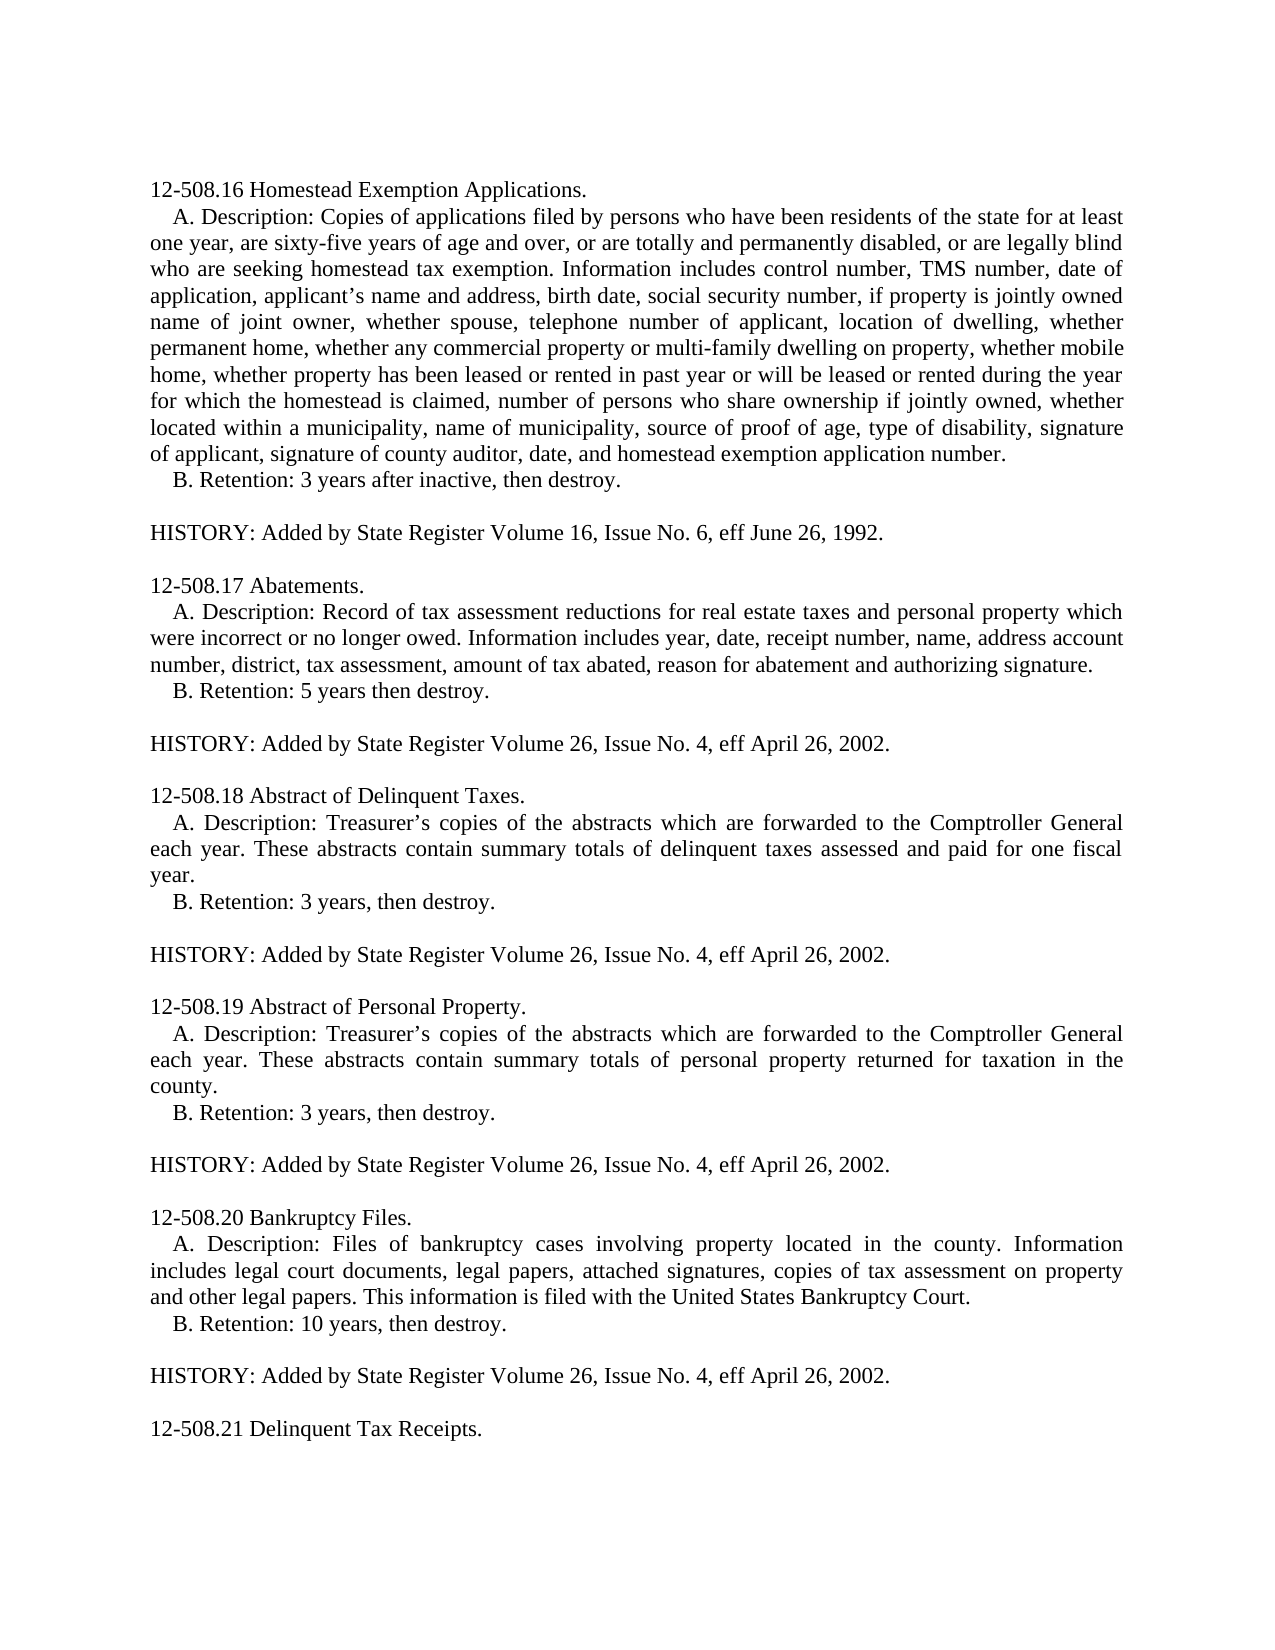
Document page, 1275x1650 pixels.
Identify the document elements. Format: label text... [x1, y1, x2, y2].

text B. Retention: 3 years, then destroy. [150, 888, 1125, 914]
text 12-508.21 Delinquent Tax Receipts. [150, 1415, 1125, 1441]
text 12-508.20 Bankruptcy Files. [150, 1204, 1125, 1231]
text HISTORY: Added by State Register Volume 26, Issue No. 4, eff April 26, 2002. [150, 1362, 1125, 1389]
text 12-508.17 Abatements. [150, 572, 1125, 598]
text HISTORY: Added by State Register Volume 26, Issue No. 4, eff April 26, 2002. [150, 1151, 1125, 1178]
text HISTORY: Added by State Register Volume 26, Issue No. 4, eff April 26, 2002. [150, 730, 1125, 756]
text A. Description: Treasurer’s copies of the abstracts which are forwarded to the Comptroller General each year. These abstracts contain summary totals of delinquent taxes assessed and paid for one fiscal year. [150, 809, 1125, 888]
text A. Description: Record of tax assessment reductions for real estate taxes and personal property which were incorrect or no longer owed. Information includes year, date, receipt number, name, address account number, district, tax assessment, amount of tax abated, reason for abatement and authorizing signature. [150, 598, 1125, 677]
text HISTORY: Added by State Register Volume 26, Issue No. 4, eff April 26, 2002. [150, 941, 1125, 967]
text A. Description: Copies of applications filed by persons who have been residents of the state for at least one year, are sixty-five years of age and over, or are totally and permanently disabled, or are legally blind who are seeking homestead tax exemption. Information includes control number, TMS number, date of application, applicant’s name and address, birth date, social security number, if property is jointly owned name of joint owner, whether spouse, telephone number of applicant, location of dwelling, whether permanent home, whether any commercial property or multi-family dwelling on property, whether mobile home, whether property has been leased or rented in past year or will be leased or rented during the year for which the homestead is claimed, number of persons who share ownership if jointly owned, whether located within a municipality, name of municipality, source of proof of age, type of disability, signature of applicant, signature of county auditor, date, and homestead exemption application number. [150, 203, 1125, 466]
text B. Retention: 10 years, then destroy. [150, 1309, 1125, 1336]
text 12-508.16 Homestead Exemption Applications. [150, 176, 1125, 203]
text 12-508.19 Abstract of Personal Property. [150, 993, 1125, 1020]
text B. Retention: 5 years then destroy. [150, 677, 1125, 703]
text HISTORY: Added by State Register Volume 16, Issue No. 6, eff June 26, 1992. [150, 519, 1125, 545]
text A. Description: Treasurer’s copies of the abstracts which are forwarded to the Comptroller General each year. These abstracts contain summary totals of personal property returned for taxation in the county. [150, 1020, 1125, 1099]
text A. Description: Files of bankruptcy cases involving property located in the county. Information includes legal court documents, legal papers, attached signatures, copies of tax assessment on property and other legal papers. This information is filed with the United States Bankruptcy Court. [150, 1231, 1125, 1309]
text B. Retention: 3 years, then destroy. [150, 1099, 1125, 1125]
text 12-508.18 Abstract of Delinquent Taxes. [150, 782, 1125, 809]
text B. Retention: 3 years after inactive, then destroy. [150, 466, 1125, 493]
